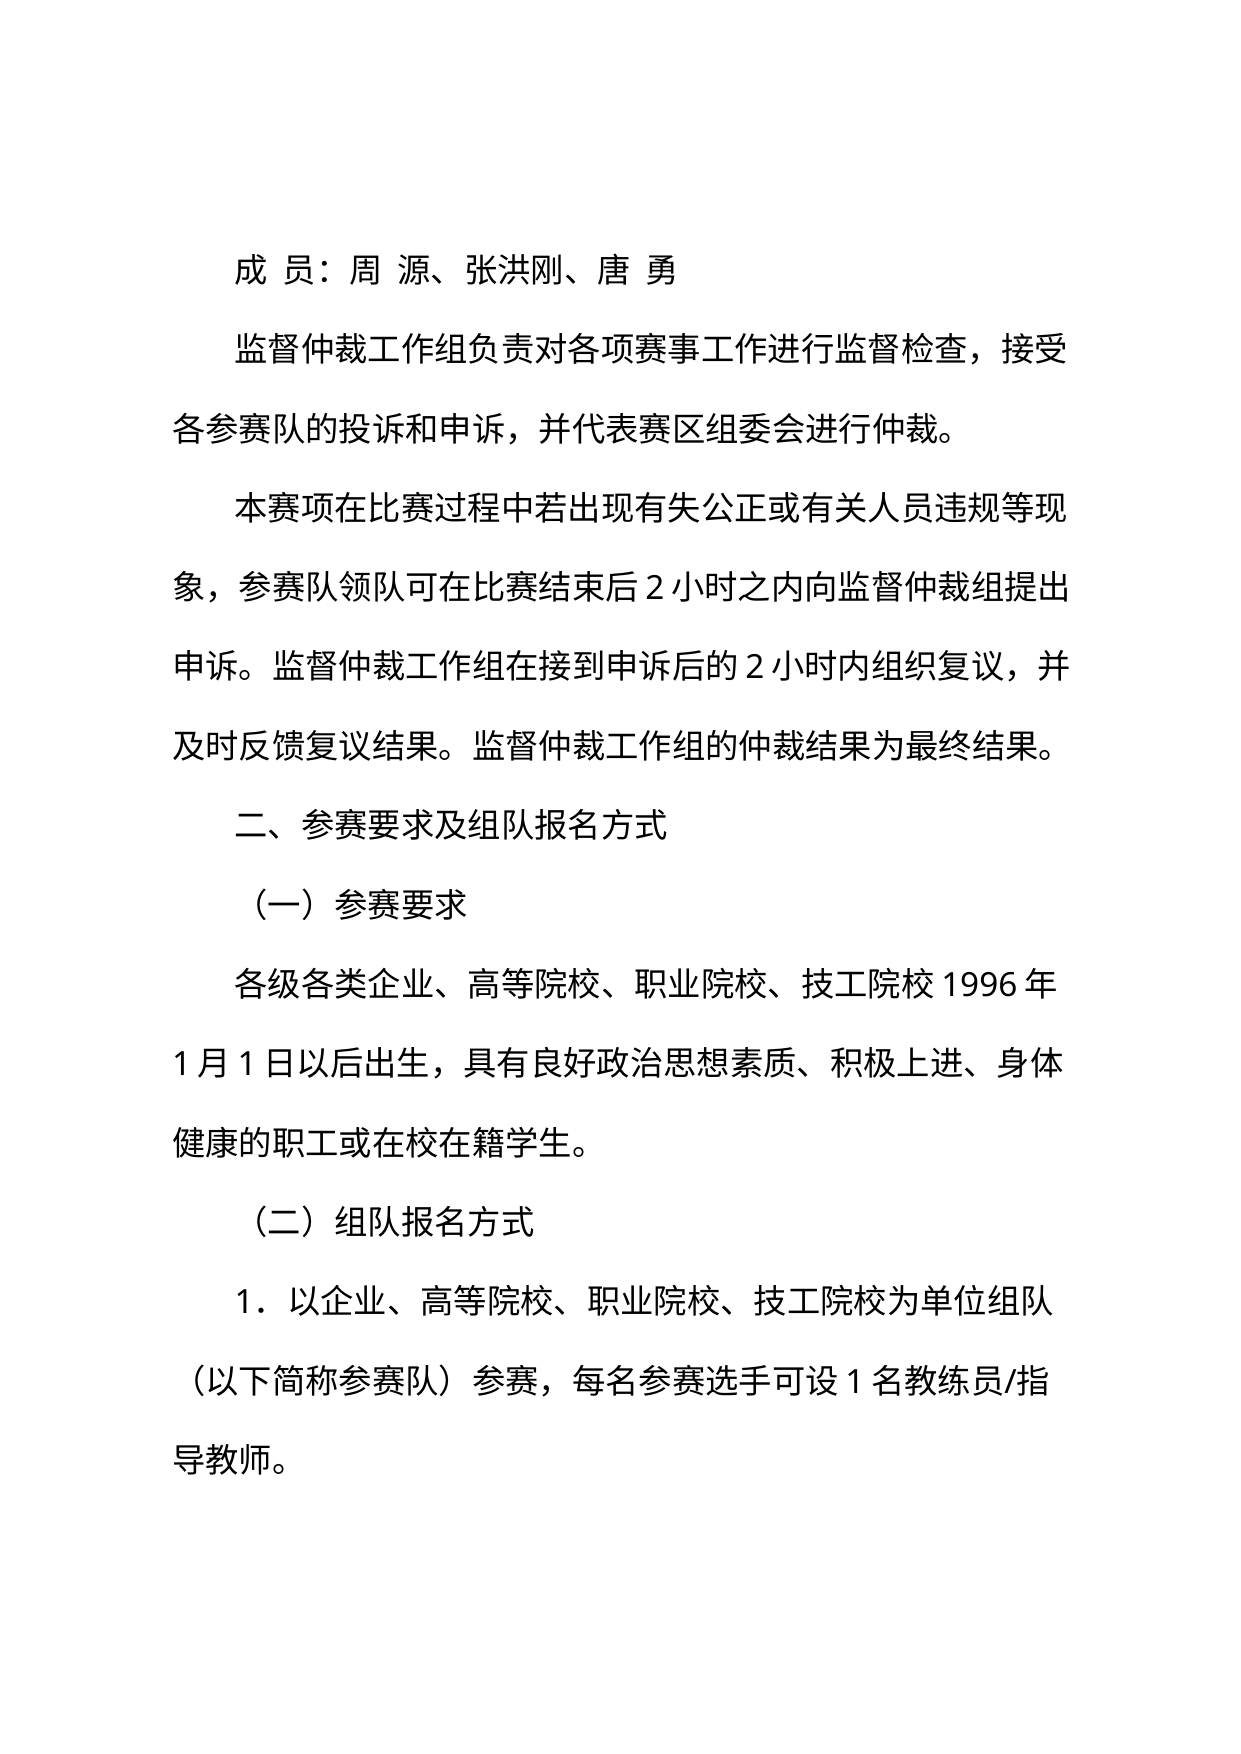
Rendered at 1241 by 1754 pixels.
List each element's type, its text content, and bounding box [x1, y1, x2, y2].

text 监督仲裁工作组负责对各项赛事工作进行监督检查，接受各参赛队的投诉和申诉，并代表赛区组委会进行仲裁。 [172, 307, 1080, 466]
text 本赛项在比赛过程中若出现有失公正或有关人员违规等现象，参赛队领队可在比赛结束后2小时之内向监督仲裁组提出申诉。监督仲裁工作组在接到申诉后的2小时内组织复议，并及时反馈复议结果。监督仲裁工作组的仲裁结果为最终结果。 [172, 466, 1080, 784]
text （一）参赛要求 [172, 863, 1080, 942]
text 1．以企业、高等院校、职业院校、技工院校为单位组队（以下简称参赛队）参赛，每名参赛选手可设1名教练员/指导教师。 [172, 1260, 1080, 1498]
text 各级各类企业、高等院校、职业院校、技工院校1996年1月1日以后出生，具有良好政治思想素质、积极上进、身体健康的职工或在校在籍学生。 [172, 942, 1080, 1181]
text （二）组队报名方式 [172, 1181, 1080, 1260]
text 二、参赛要求及组队报名方式 [172, 784, 1080, 863]
text 成 员：周 源、张洪刚、唐 勇 [172, 228, 1080, 307]
